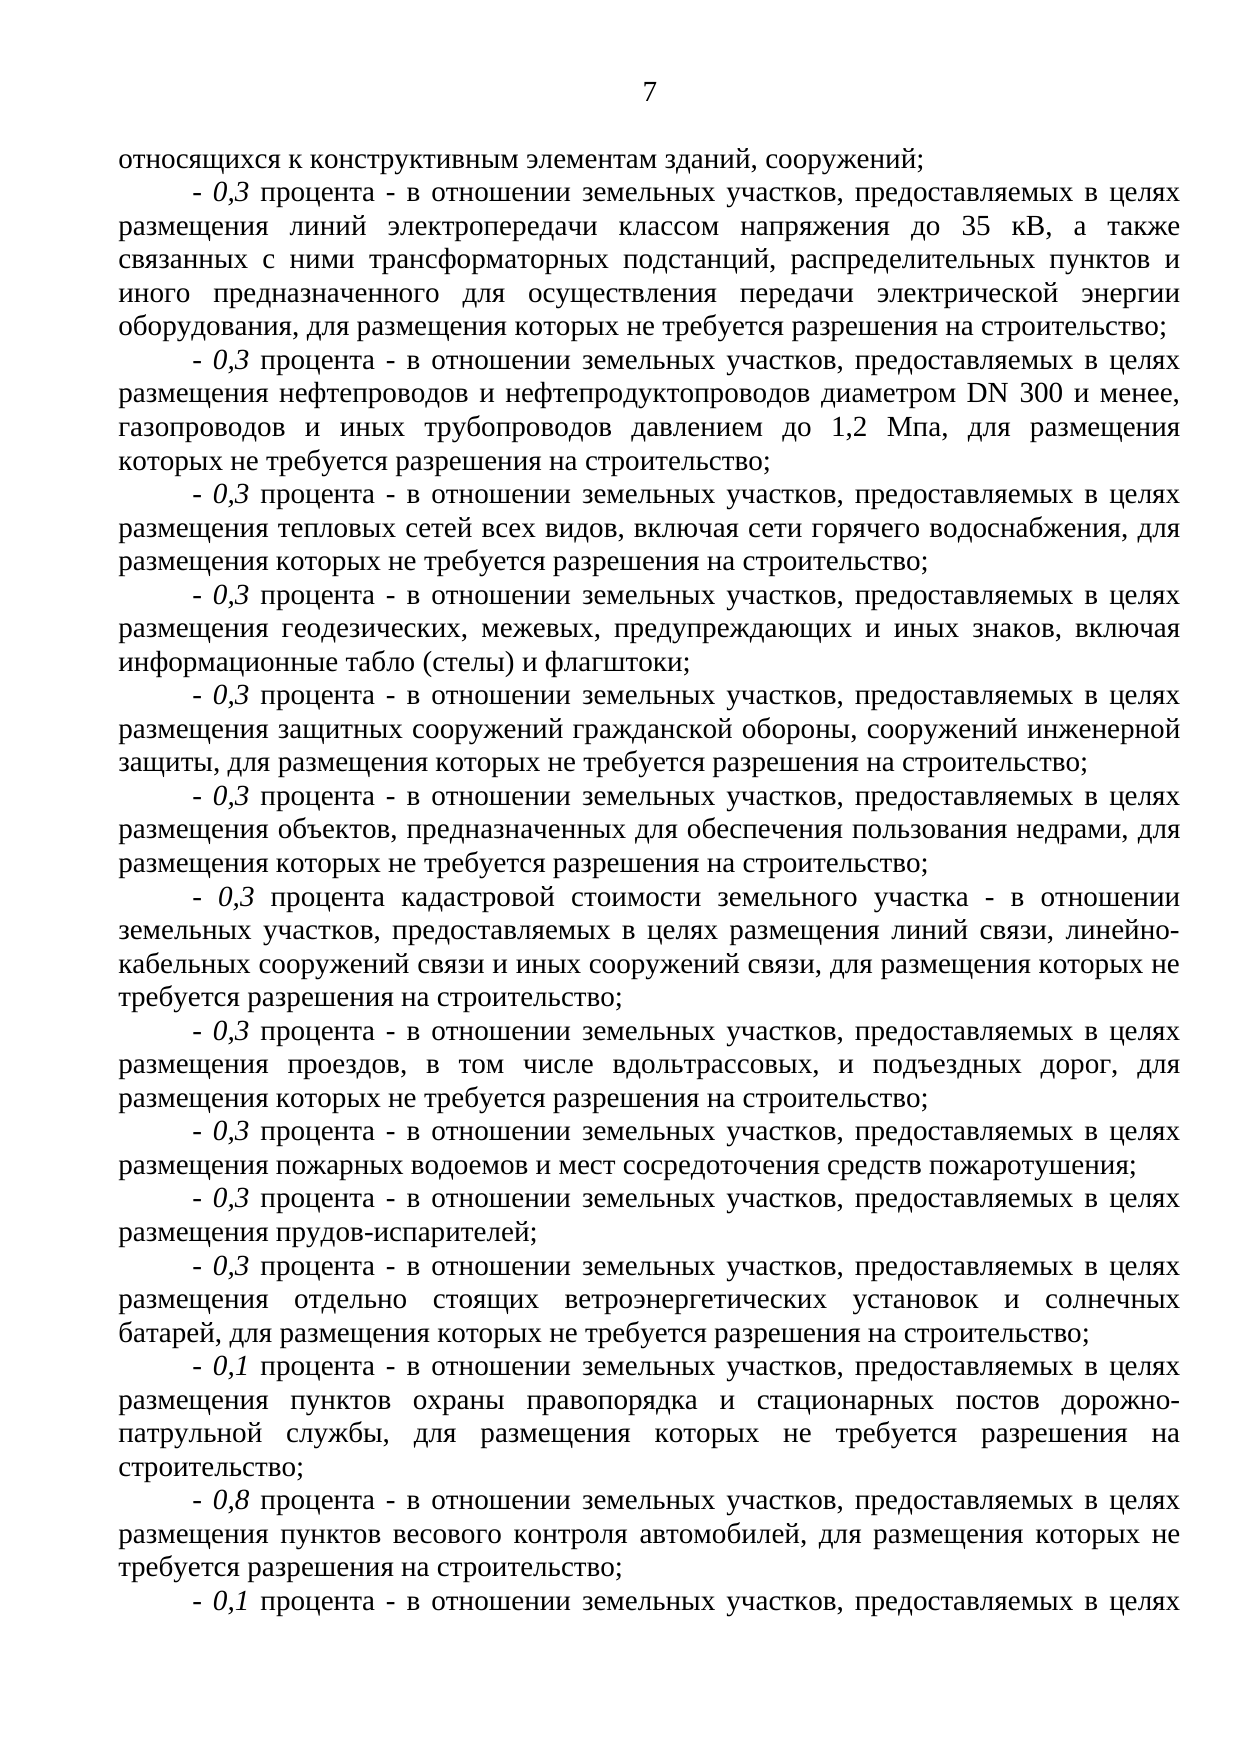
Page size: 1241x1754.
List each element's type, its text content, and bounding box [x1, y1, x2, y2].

text - 0,3 процента - в отношении земельных участков, предоставляемых в целях размещения пожарных водоемов и мест сосредоточения средств пожаротушения; [118, 1113, 1181, 1181]
text - 0,3 процента - в отношении земельных участков, предоставляемых в целях размещения нефтепроводов и нефтепродуктопроводов диаметром DN 300 и менее, газопроводов и иных трубопроводов давлением до 1,2 Мпа, для размещения которых не требуется разрешения на строительство; [118, 342, 1181, 476]
text - 0,3 процента - в отношении земельных участков, предоставляемых в целях размещения проездов, в том числе вдольтрассовых, и подъездных дорог, для размещения которых не требуется разрешения на строительство; [118, 1013, 1181, 1113]
text - 0,8 процента - в отношении земельных участков, предоставляемых в целях размещения пунктов весового контроля автомобилей, для размещения которых не требуется разрешения на строительство; [118, 1482, 1181, 1583]
text - 0,1 процента - в отношении земельных участков, предоставляемых в целях размещения пунктов охраны правопорядка и стационарных постов дорожно-патрульной службы, для размещения которых не требуется разрешения на строительство; [118, 1348, 1181, 1482]
text - 0,3 процента кадастровой стоимости земельного участка - в отношении земельных участков, предоставляемых в целях размещения линий связи, линейно-кабельных сооружений связи и иных сооружений связи, для размещения которых не требуется разрешения на строительство; [118, 879, 1181, 1013]
text - 0,3 процента - в отношении земельных участков, предоставляемых в целях размещения объектов, предназначенных для обеспечения пользования недрами, для размещения которых не требуется разрешения на строительство; [118, 778, 1181, 879]
text - 0,3 процента - в отношении земельных участков, предоставляемых в целях размещения линий электропередачи классом напряжения до 35 кВ, а также связанных с ними трансформаторных подстанций, распределительных пунктов и иного предназначенного для осуществления передачи электрической энергии оборудования, для размещения которых не требуется разрешения на строительство; [118, 174, 1181, 342]
text - 0,3 процента - в отношении земельных участков, предоставляемых в целях размещения прудов-испарителей; [118, 1181, 1181, 1248]
text - 0,3 процента - в отношении земельных участков, предоставляемых в целях размещения геодезических, межевых, предупреждающих и иных знаков, включая информационные табло (стелы) и флагштоки; [118, 577, 1181, 677]
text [118, 141, 1181, 174]
text - 0,3 процента - в отношении земельных участков, предоставляемых в целях размещения тепловых сетей всех видов, включая сети горячего водоснабжения, для размещения которых не требуется разрешения на строительство; [118, 476, 1181, 577]
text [118, 1583, 1181, 1617]
text - 0,3 процента - в отношении земельных участков, предоставляемых в целях размещения отдельно стоящих ветроэнергетических установок и солнечных батарей, для размещения которых не требуется разрешения на строительство; [118, 1248, 1181, 1348]
text - 0,3 процента - в отношении земельных участков, предоставляемых в целях размещения защитных сооружений гражданской обороны, сооружений инженерной защиты, для размещения которых не требуется разрешения на строительство; [118, 677, 1181, 778]
